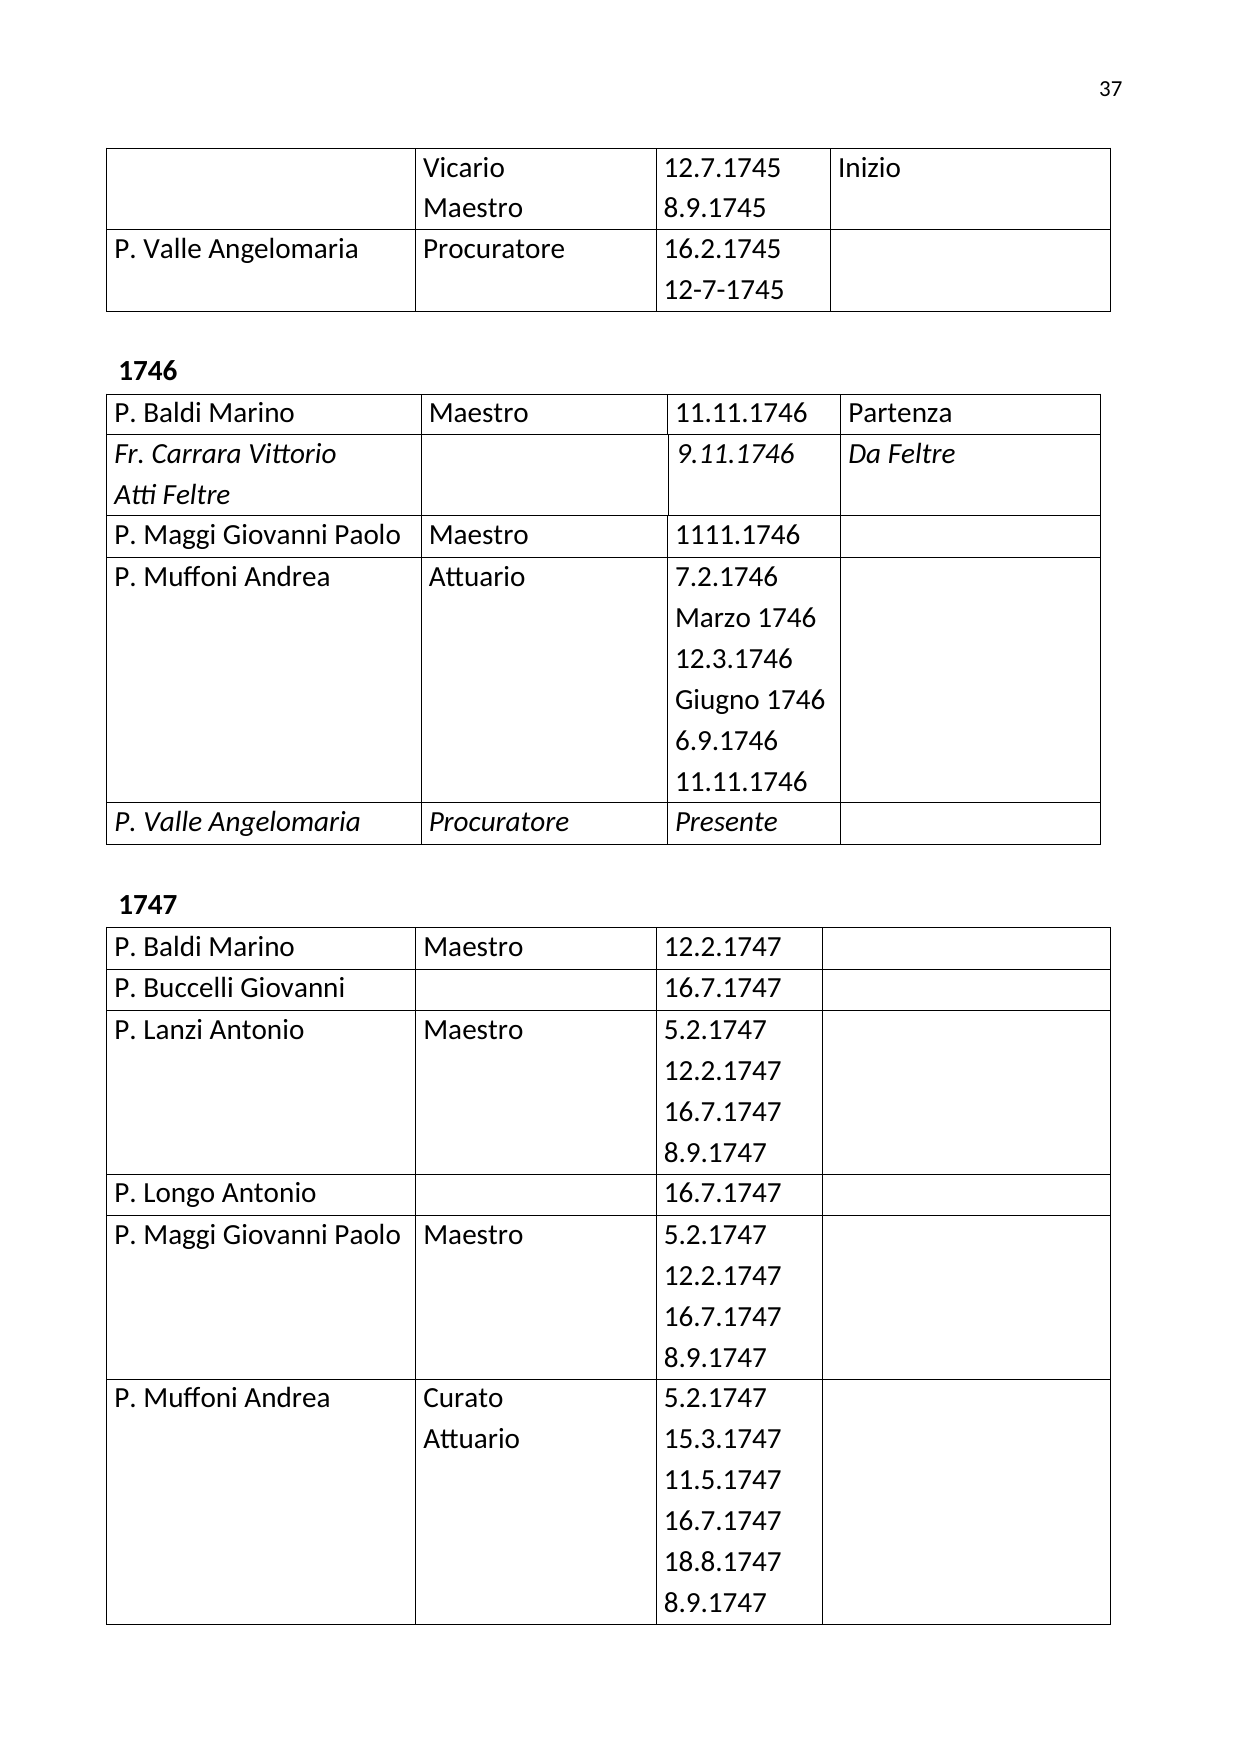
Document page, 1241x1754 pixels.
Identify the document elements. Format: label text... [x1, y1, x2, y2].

table_cell P. Buccelli Giovanni [107, 970, 415, 1010]
table_cell Curato Attuario [416, 1380, 656, 1624]
table_cell 5.2.1747 12.2.1747 16.7.1747 8.9.1747 [657, 1216, 822, 1378]
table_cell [107, 149, 415, 229]
table_cell Procuratore [416, 230, 656, 311]
text 1746 [118, 352, 1122, 388]
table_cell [657, 1380, 822, 1624]
table_header Maestro [422, 395, 667, 434]
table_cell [416, 149, 656, 229]
table_cell Fr. Carrara Vittorio Atti Feltre [107, 435, 421, 515]
table_cell 7.2.1746 Marzo 1746 12.3.1746 Giugno 1746 6.9.1746 11.11.1746 [668, 558, 840, 802]
table_header 11.11.1746 [668, 395, 840, 434]
table_cell P. Muffoni Andrea [107, 558, 421, 802]
table_cell Inizio [831, 149, 1110, 229]
table_cell [841, 558, 1100, 802]
table_header 12.2.1747 [657, 928, 822, 968]
table_header P. Baldi Marino [107, 395, 421, 434]
table_cell 16.7.1747 [657, 970, 822, 1010]
table_cell Attuario [422, 558, 667, 802]
table_cell [841, 803, 1100, 844]
table_cell Maestro [422, 516, 667, 557]
table_cell [841, 516, 1100, 557]
table_cell P. Muffoni Andrea [107, 1380, 415, 1624]
table_cell P. Valle Angelomaria [107, 803, 421, 844]
table_header P. Baldi Marino [107, 928, 415, 968]
table_cell P. Maggi Giovanni Paolo [107, 516, 421, 557]
table_cell Maestro [416, 1216, 656, 1378]
table_cell Presente [668, 803, 840, 844]
table_cell Procuratore [422, 803, 667, 844]
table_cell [657, 149, 830, 229]
text 1747 [118, 886, 1122, 922]
table_cell [416, 970, 656, 1010]
table_cell Da Feltre [841, 435, 1100, 515]
table_cell [416, 1175, 656, 1215]
table_cell P. Longo Antonio [107, 1175, 415, 1215]
table_header [823, 928, 1110, 968]
table_cell 5.2.1747 12.2.1747 16.7.1747 8.9.1747 [657, 1011, 822, 1173]
table_cell P. Valle Angelomaria [107, 230, 415, 311]
table_cell Maestro [416, 1011, 656, 1173]
table_header Partenza [841, 395, 1100, 434]
table_cell [823, 1175, 1110, 1215]
table_cell [823, 1216, 1110, 1378]
table_cell 16.2.1745 12-7-1745 [657, 230, 830, 311]
table_cell 9.11.1746 [669, 435, 840, 515]
table_cell 1111.1746 [668, 516, 840, 557]
table_cell [831, 230, 1110, 311]
table_cell [823, 970, 1110, 1010]
table_cell P. Lanzi Antonio [107, 1011, 415, 1173]
table_cell [422, 435, 668, 515]
table_cell [823, 1380, 1110, 1624]
table_cell [823, 1011, 1110, 1173]
table_header Maestro [416, 928, 656, 968]
table_cell 16.7.1747 [657, 1175, 822, 1215]
table_cell P. Maggi Giovanni Paolo [107, 1216, 415, 1378]
